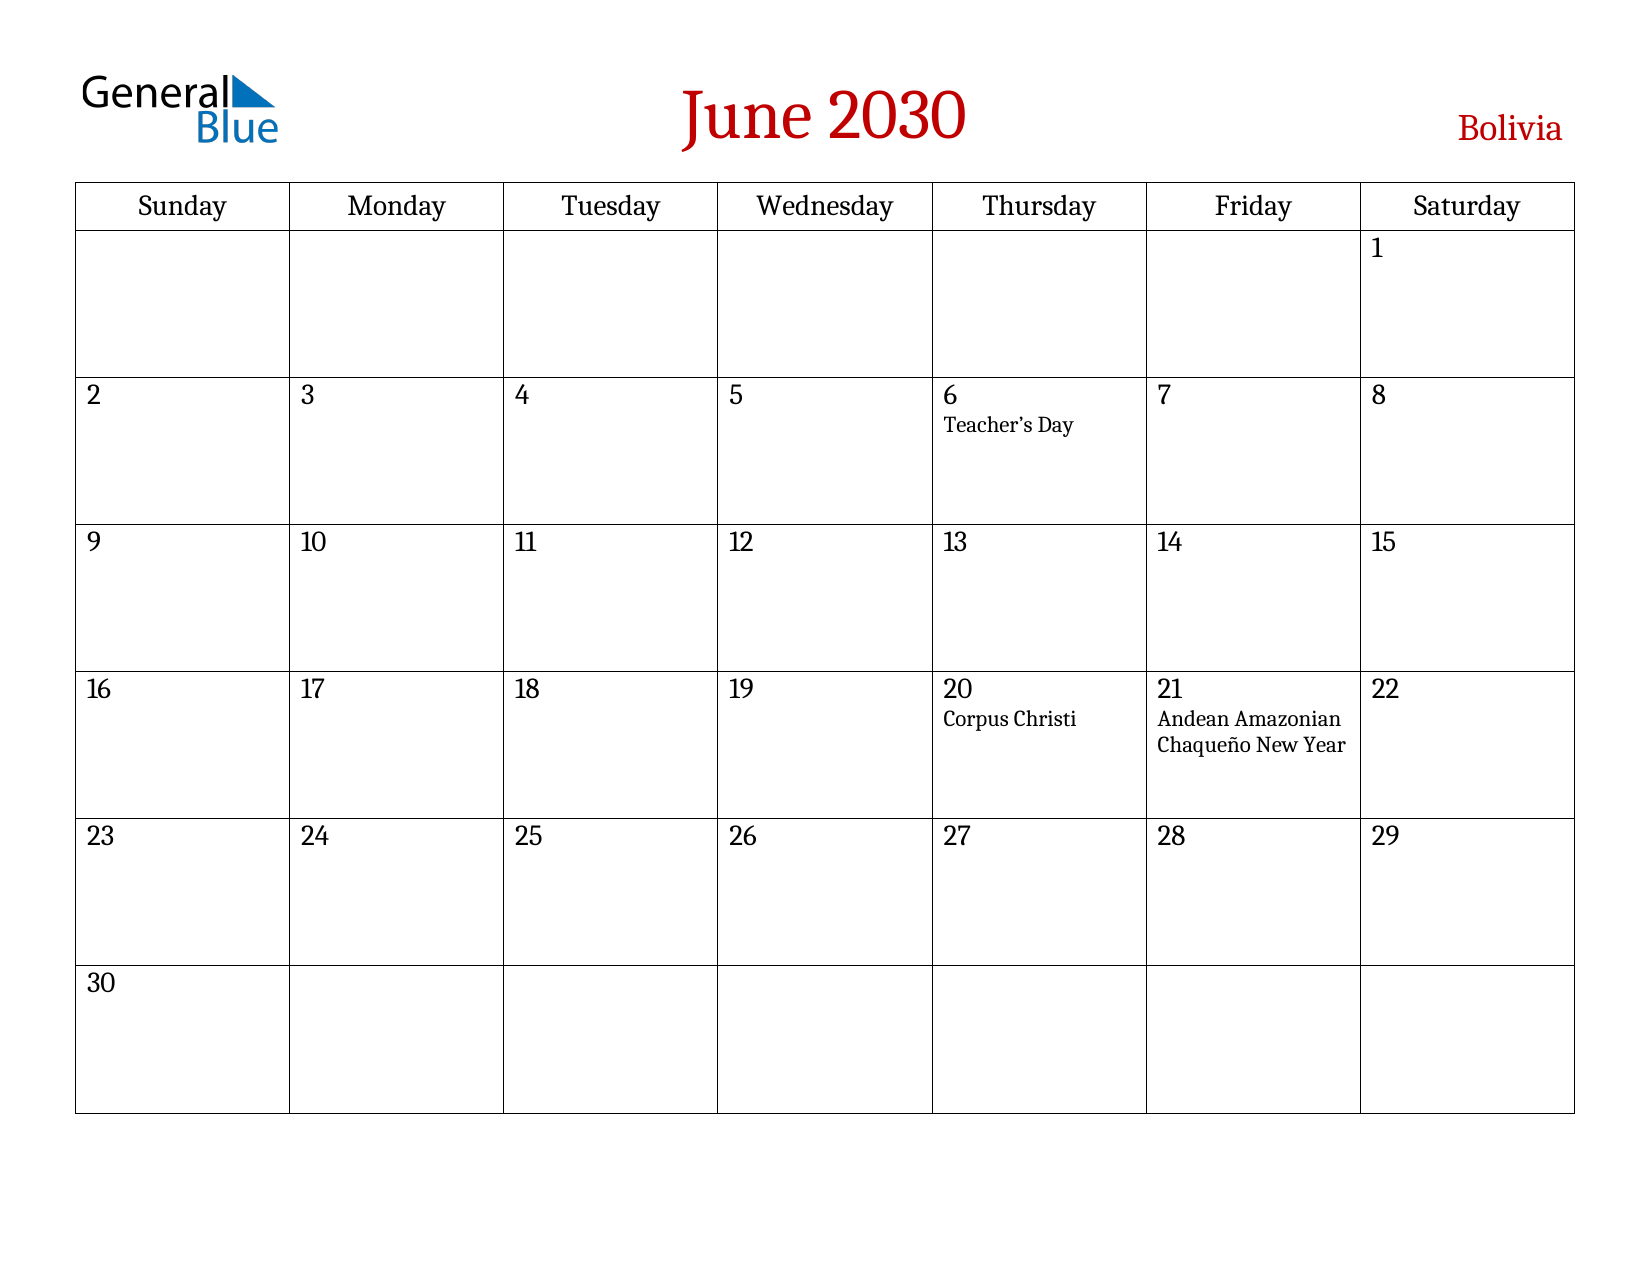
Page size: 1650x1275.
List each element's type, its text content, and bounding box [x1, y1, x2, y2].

table_cell 4 [504, 378, 717, 412]
table_cell [718, 265, 932, 377]
table_cell 24 [290, 819, 503, 853]
table_cell [1147, 559, 1360, 671]
table_cell [718, 853, 932, 965]
table_cell [76, 706, 289, 818]
table_cell [504, 265, 717, 377]
table_cell [1361, 966, 1574, 1000]
table_cell [504, 853, 717, 965]
table_cell [290, 231, 503, 264]
table_cell [76, 853, 289, 965]
table_cell 28 [1147, 819, 1360, 853]
table_cell [290, 853, 503, 965]
table_cell Thursday [933, 183, 1146, 230]
table_cell [933, 966, 1146, 1000]
table_cell Monday [290, 183, 503, 230]
table_cell [718, 231, 932, 264]
table_cell Wednesday [718, 183, 932, 230]
table_cell Teacher’s Day [933, 412, 1146, 524]
table_cell Tuesday [504, 183, 717, 230]
table_cell [1361, 559, 1574, 671]
table_cell Sunday [76, 183, 289, 230]
table_cell 17 [290, 672, 503, 706]
table_cell [933, 265, 1146, 377]
table_cell [718, 966, 932, 1000]
table_cell 16 [76, 672, 289, 706]
table_cell [1147, 966, 1360, 1000]
table_cell Friday [1147, 183, 1360, 230]
table_cell 11 [504, 525, 717, 559]
table_cell [76, 1000, 289, 1112]
table_cell 20 [933, 672, 1146, 706]
table_cell [718, 559, 932, 671]
table_cell Saturday [1361, 183, 1574, 230]
table_cell [1361, 265, 1574, 377]
table_cell 8 [1361, 378, 1574, 412]
table_cell 3 [290, 378, 503, 412]
table_cell [290, 1000, 503, 1112]
table_cell [290, 412, 503, 524]
table_cell 27 [933, 819, 1146, 853]
table_cell [504, 412, 717, 524]
table_cell 22 [1361, 672, 1574, 706]
table_cell 19 [718, 672, 932, 706]
table_cell Andean Amazonian Chaqueño New Year [1147, 706, 1360, 818]
table_cell [1147, 412, 1360, 524]
table_cell 7 [1147, 378, 1360, 412]
table_cell 12 [718, 525, 932, 559]
table_cell 18 [504, 672, 717, 706]
table_cell [290, 265, 503, 377]
table_cell [1147, 1000, 1360, 1112]
table_cell [290, 966, 503, 1000]
table_cell [718, 1000, 932, 1112]
table_cell [933, 853, 1146, 965]
table_header Bolivia [1146, 75, 1574, 182]
table_cell 5 [718, 378, 932, 412]
table_cell [933, 559, 1146, 671]
table_cell [76, 231, 289, 264]
table_cell [504, 966, 717, 1000]
table_cell 26 [718, 819, 932, 853]
table_cell [504, 706, 717, 818]
table_header [76, 75, 503, 182]
table_cell [76, 412, 289, 524]
table_cell 9 [76, 525, 289, 559]
table_cell 10 [290, 525, 503, 559]
table_cell [1147, 265, 1360, 377]
table_cell 1 [1361, 231, 1574, 264]
table_cell [290, 559, 503, 671]
table_cell 13 [933, 525, 1146, 559]
table_cell [1147, 853, 1360, 965]
table_cell [718, 412, 932, 524]
table_cell [504, 231, 717, 264]
table_cell Corpus Christi [933, 706, 1146, 818]
table_cell [933, 231, 1146, 264]
table_cell [718, 706, 932, 818]
table_cell [1361, 853, 1574, 965]
table_cell [1361, 1000, 1574, 1112]
table_cell [504, 1000, 717, 1112]
table_header June 2030 [504, 75, 1146, 182]
table_cell [504, 559, 717, 671]
table_cell [1361, 706, 1574, 818]
table_cell 2 [76, 378, 289, 412]
table_cell 6 [933, 378, 1146, 412]
table_cell 21 [1147, 672, 1360, 706]
picture [82, 75, 278, 143]
table_cell 14 [1147, 525, 1360, 559]
table_cell [933, 1000, 1146, 1112]
table_cell [290, 706, 503, 818]
table_cell 30 [76, 966, 289, 1000]
table_cell [1361, 412, 1574, 524]
table_cell [76, 559, 289, 671]
table_cell 23 [76, 819, 289, 853]
table_cell [76, 265, 289, 377]
table_cell 15 [1361, 525, 1574, 559]
table_cell 25 [504, 819, 717, 853]
table_cell [1147, 231, 1360, 264]
table_cell 29 [1361, 819, 1574, 853]
